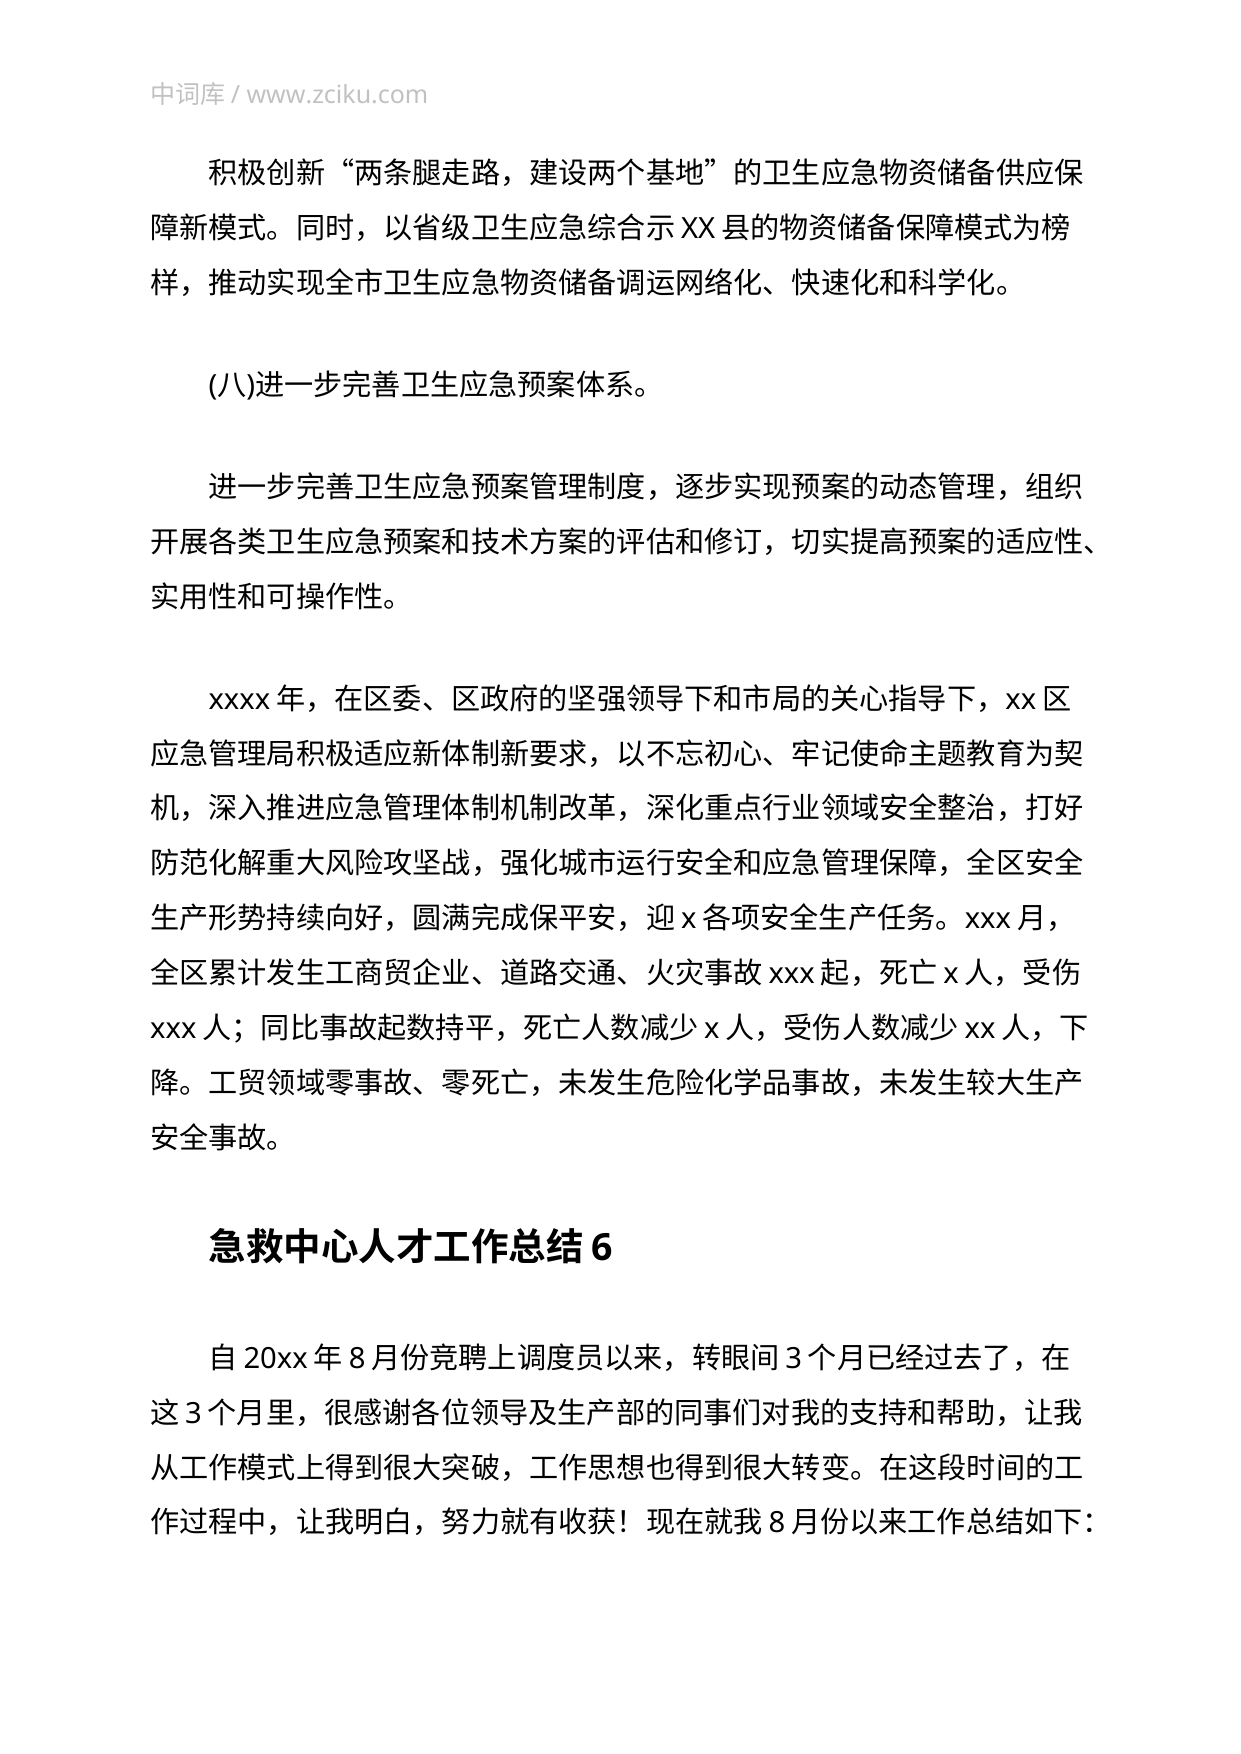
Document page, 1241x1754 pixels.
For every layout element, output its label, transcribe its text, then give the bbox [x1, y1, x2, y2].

text 积极创新“两条腿走路，建设两个基地”的卫生应急物资储备供应保障新模式。同时，以省级卫生应急综合示XX县的物资储备保障模式为榜样，推动实现全市卫生应急物资储备调运网络化、快速化和科学化。 [150, 150, 1090, 302]
text xxxx年，在区委、区政府的坚强领导下和市局的关心指导下，xx区应急管理局积极适应新体制新要求，以不忘初心、牢记使命主题教育为契机，深入推进应急管理体制机制改革，深化重点行业领域安全整治，打好防范化解重大风险攻坚战，强化城市运行安全和应急管理保障，全区安全生产形势持续向好，圆满完成保平安，迎x各项安全生产任务。xxx月，全区累计发生工商贸企业、道路交通、火灾事故xxx起，死亡x人，受伤xxx人；同比事故起数持平，死亡人数减少x人，受伤人数减少xx人，下降。工贸领域零事故、零死亡，未发生危险化学品事故，未发生较大生产安全事故。 [150, 675, 1090, 1157]
text 急救中心人才工作总结6 [150, 1217, 1090, 1271]
text 进一步完善卫生应急预案管理制度，逐步实现预案的动态管理，组织开展各类卫生应急预案和技术方案的评估和修订，切实提高预案的适应性、实用性和可操作性。 [150, 464, 1090, 616]
text 自20xx年8月份竞聘上调度员以来，转眼间3个月已经过去了，在这3个月里，很感谢各位领导及生产部的同事们对我的支持和帮助，让我从工作模式上得到很大突破，工作思想也得到很大转变。在这段时间的工作过程中，让我明白，努力就有收获！现在就我8月份以来工作总结如下： [150, 1334, 1090, 1541]
text (八)进一步完善卫生应急预案体系。 [150, 362, 1090, 404]
